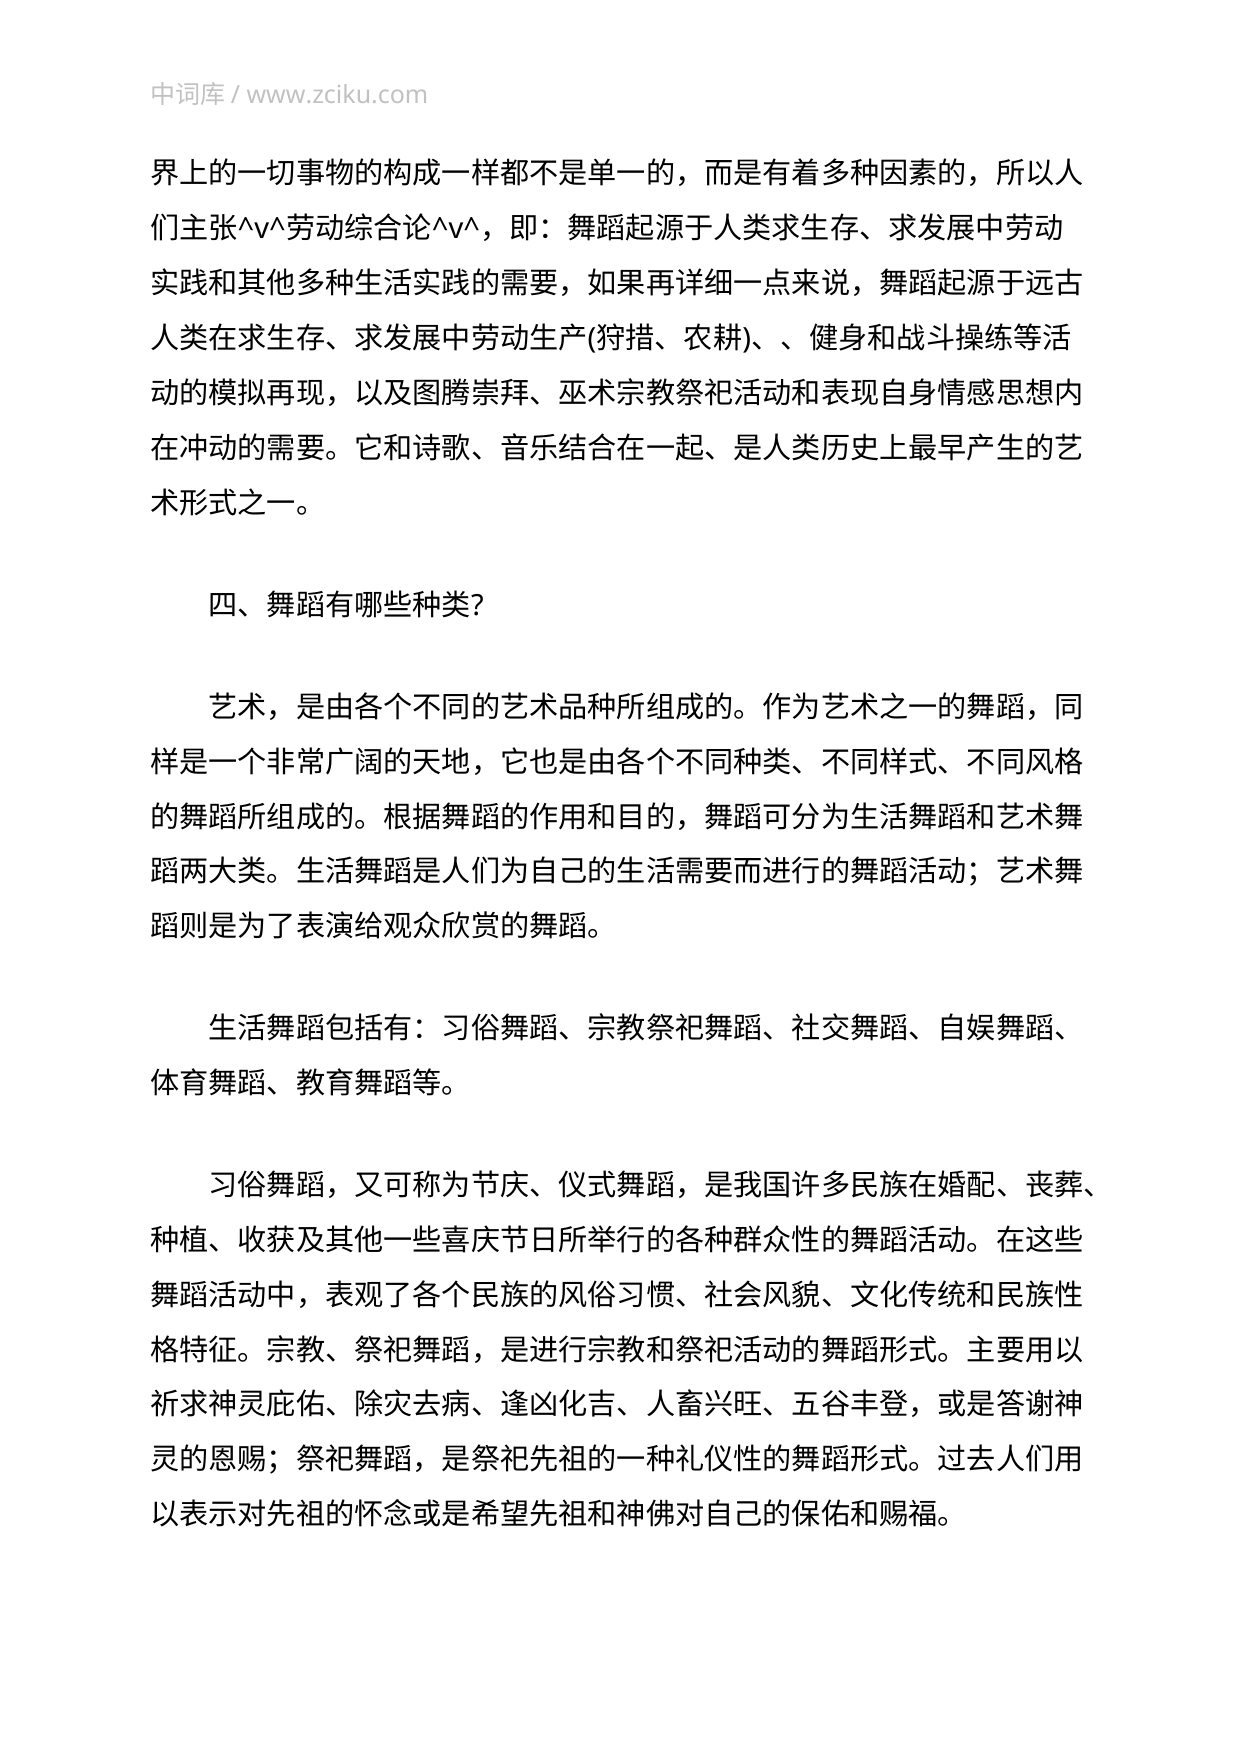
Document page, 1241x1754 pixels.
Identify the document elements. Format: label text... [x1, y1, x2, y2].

text 四、舞蹈有哪些种类? [150, 581, 1090, 624]
text 艺术，是由各个不同的艺术品种所组成的。作为艺术之一的舞蹈，同样是一个非常广阔的天地，它也是由各个不同种类、不同样式、不同风格的舞蹈所组成的。根据舞蹈的作用和目的，舞蹈可分为生活舞蹈和艺术舞蹈两大类。生活舞蹈是人们为自己的生活需要而进行的舞蹈活动；艺术舞蹈则是为了表演给观众欣赏的舞蹈。 [150, 683, 1090, 945]
text 习俗舞蹈，又可称为节庆、仪式舞蹈，是我国许多民族在婚配、丧葬、种植、收获及其他一些喜庆节日所举行的各种群众性的舞蹈活动。在这些舞蹈活动中，表观了各个民族的风俗习惯、社会风貌、文化传统和民族性格特征。宗教、祭祀舞蹈，是进行宗教和祭祀活动的舞蹈形式。主要用以祈求神灵庇佑、除灾去病、逢凶化吉、人畜兴旺、五谷丰登，或是答谢神灵的恩赐；祭祀舞蹈，是祭祀先祖的一种礼仪性的舞蹈形式。过去人们用以表示对先祖的怀念或是希望先祖和神佛对自己的保佑和赐福。 [150, 1161, 1090, 1533]
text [150, 150, 1090, 522]
text 生活舞蹈包括有：习俗舞蹈、宗教祭祀舞蹈、社交舞蹈、自娱舞蹈、体育舞蹈、教育舞蹈等。 [150, 1005, 1090, 1102]
